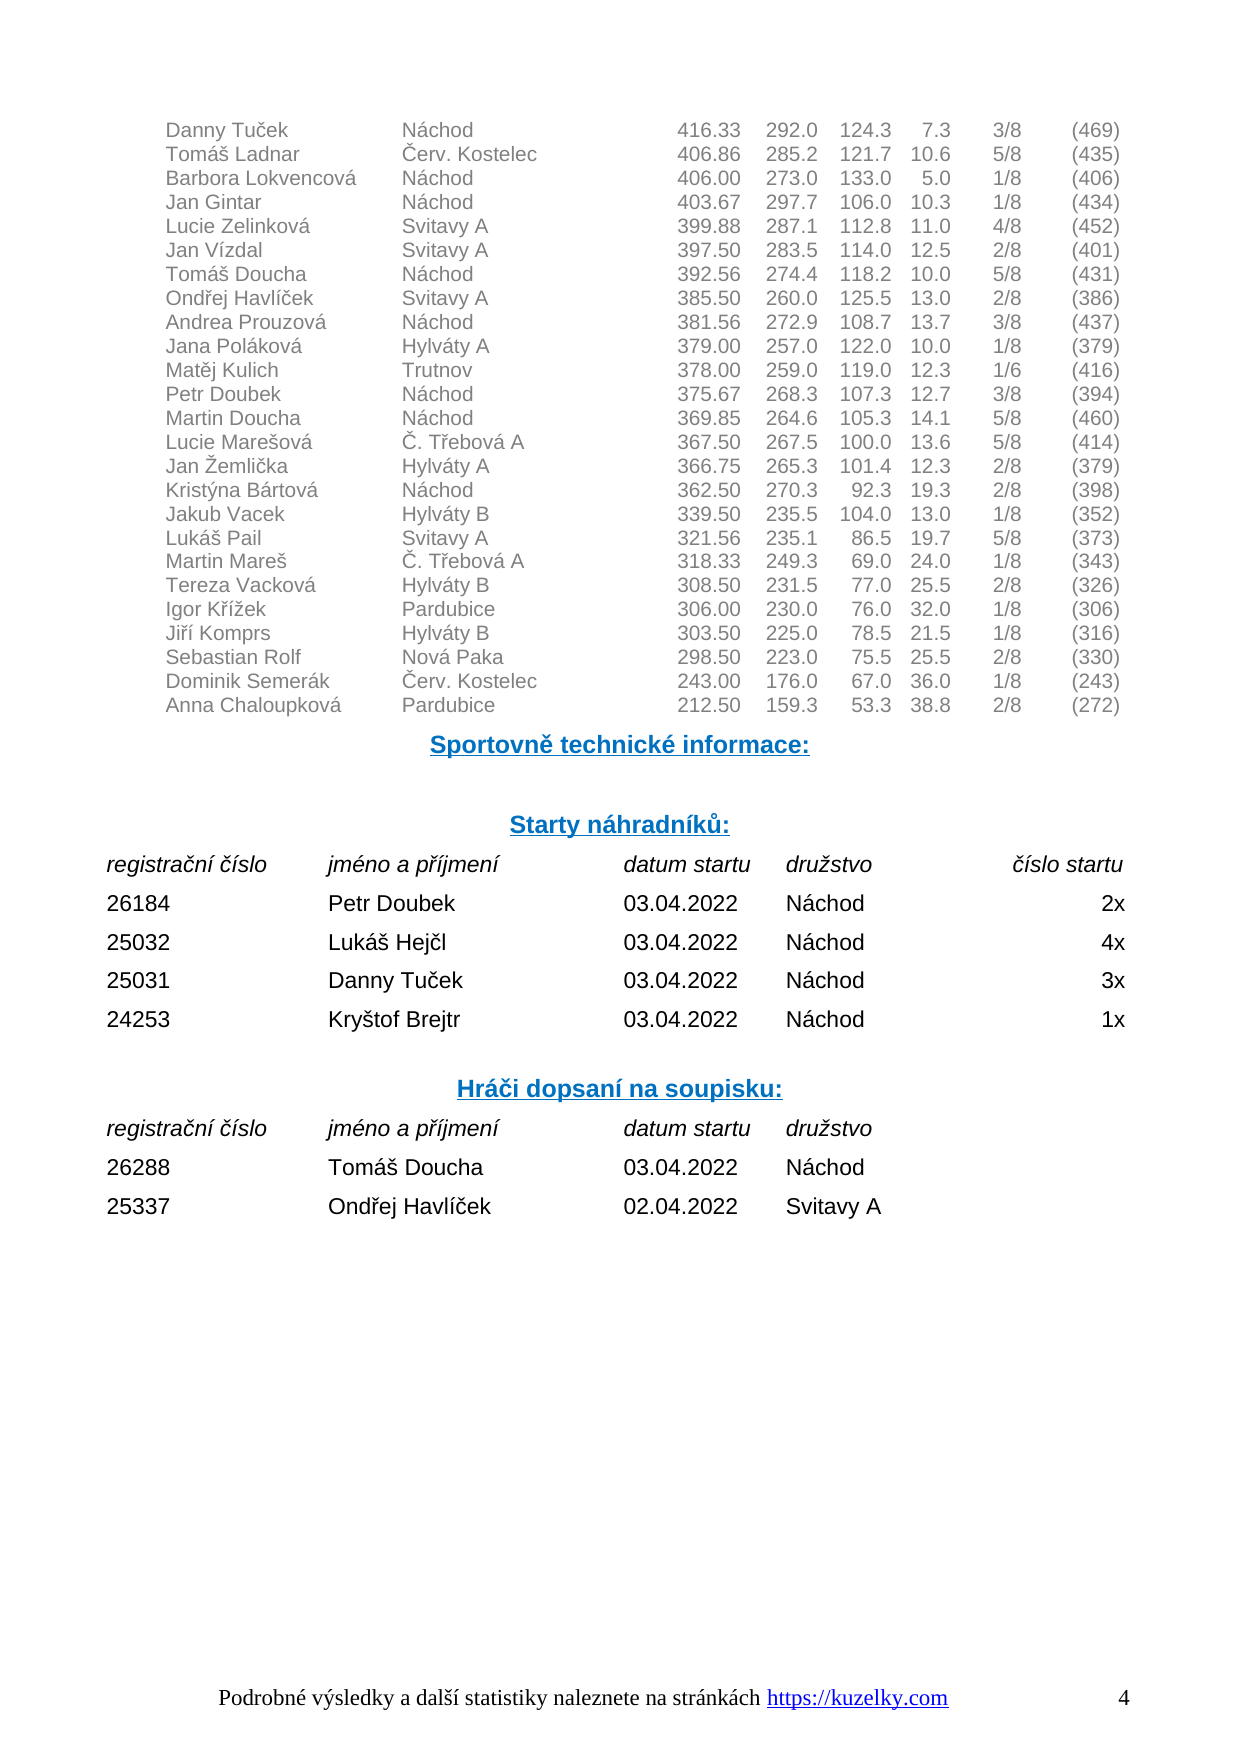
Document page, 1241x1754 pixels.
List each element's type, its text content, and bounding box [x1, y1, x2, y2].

text Tomáš Ladnar Červ. Kostelec 406.86 285.2 121.7 10.6 5/8 (435) [106, 142, 1134, 166]
text Tereza Vacková Hylváty B 308.50 231.5 77.0 25.5 2/8 (326) [106, 573, 1134, 597]
text Jan Gintar Náchod 403.67 297.7 106.0 10.3 1/8 (434) [106, 190, 1134, 214]
text 26288 Tomáš Doucha 03.04.2022 Náchod [106, 1154, 1134, 1180]
text Kristýna Bártová Náchod 362.50 270.3 92.3 19.3 2/8 (398) [106, 477, 1134, 501]
text Jan Vízdal Svitavy A 397.50 283.5 114.0 12.5 2/8 (401) [106, 238, 1134, 262]
text 25031 Danny Tuček 03.04.2022 Náchod 3x [106, 967, 1134, 994]
text Igor Křížek Pardubice 306.00 230.0 76.0 32.0 1/8 (306) [106, 597, 1134, 621]
text Hráči dopsaní na soupisku: [94, 1045, 1145, 1103]
text Martin Doucha Náchod 369.85 264.6 105.3 14.1 5/8 (460) [106, 406, 1134, 429]
text Sebastian Rolf Nová Paka 298.50 223.0 75.5 25.5 2/8 (330) [106, 645, 1134, 669]
text Jan Žemlička Hylváty A 366.75 265.3 101.4 12.3 2/8 (379) [106, 453, 1134, 477]
text registrační číslo jméno a příjmení datum startu družstvo [106, 1115, 1134, 1142]
text Jakub Vacek Hylváty B 339.50 235.5 104.0 13.0 1/8 (352) [106, 501, 1134, 525]
text Lucie Marešová Č. Třebová A 367.50 267.5 100.0 13.6 5/8 (414) [106, 429, 1134, 453]
text Danny Tuček Náchod 416.33 292.0 124.3 7.3 3/8 (469) [106, 118, 1134, 142]
text Jiří Komprs Hylváty B 303.50 225.0 78.5 21.5 1/8 (316) [106, 621, 1134, 645]
text 25337 Ondřej Havlíček 02.04.2022 Svitavy A [106, 1193, 1134, 1219]
text Anna Chaloupková Pardubice 212.50 159.3 53.3 38.8 2/8 (272) [106, 693, 1134, 717]
text Sportovně technické informace: [94, 729, 1145, 758]
text Andrea Prouzová Náchod 381.56 272.9 108.7 13.7 3/8 (437) [106, 310, 1134, 334]
text Petr Doubek Náchod 375.67 268.3 107.3 12.7 3/8 (394) [106, 382, 1134, 406]
text registrační číslo jméno a příjmení datum startu družstvo číslo startu [106, 851, 1134, 877]
text Martin Mareš Č. Třebová A 318.33 249.3 69.0 24.0 1/8 (343) [106, 549, 1134, 573]
text Tomáš Doucha Náchod 392.56 274.4 118.2 10.0 5/8 (431) [106, 262, 1134, 286]
text Starty náhradníků: [94, 810, 1145, 838]
text 25032 Lukáš Hejčl 03.04.2022 Náchod 4x [106, 929, 1134, 955]
text 26184 Petr Doubek 03.04.2022 Náchod 2x [106, 890, 1134, 916]
text Dominik Semerák Červ. Kostelec 243.00 176.0 67.0 36.0 1/8 (243) [106, 669, 1134, 693]
text Matěj Kulich Trutnov 378.00 259.0 119.0 12.3 1/6 (416) [106, 358, 1134, 382]
text Lucie Zelinková Svitavy A 399.88 287.1 112.8 11.0 4/8 (452) [106, 214, 1134, 238]
text 24253 Kryštof Brejtr 03.04.2022 Náchod 1x [106, 1006, 1134, 1033]
text Lukáš Pail Svitavy A 321.56 235.1 86.5 19.7 5/8 (373) [106, 525, 1134, 549]
text Jana Poláková Hylváty A 379.00 257.0 122.0 10.0 1/8 (379) [106, 334, 1134, 358]
text Barbora Lokvencová Náchod 406.00 273.0 133.0 5.0 1/8 (406) [106, 166, 1134, 190]
text Ondřej Havlíček Svitavy A 385.50 260.0 125.5 13.0 2/8 (386) [106, 286, 1134, 310]
